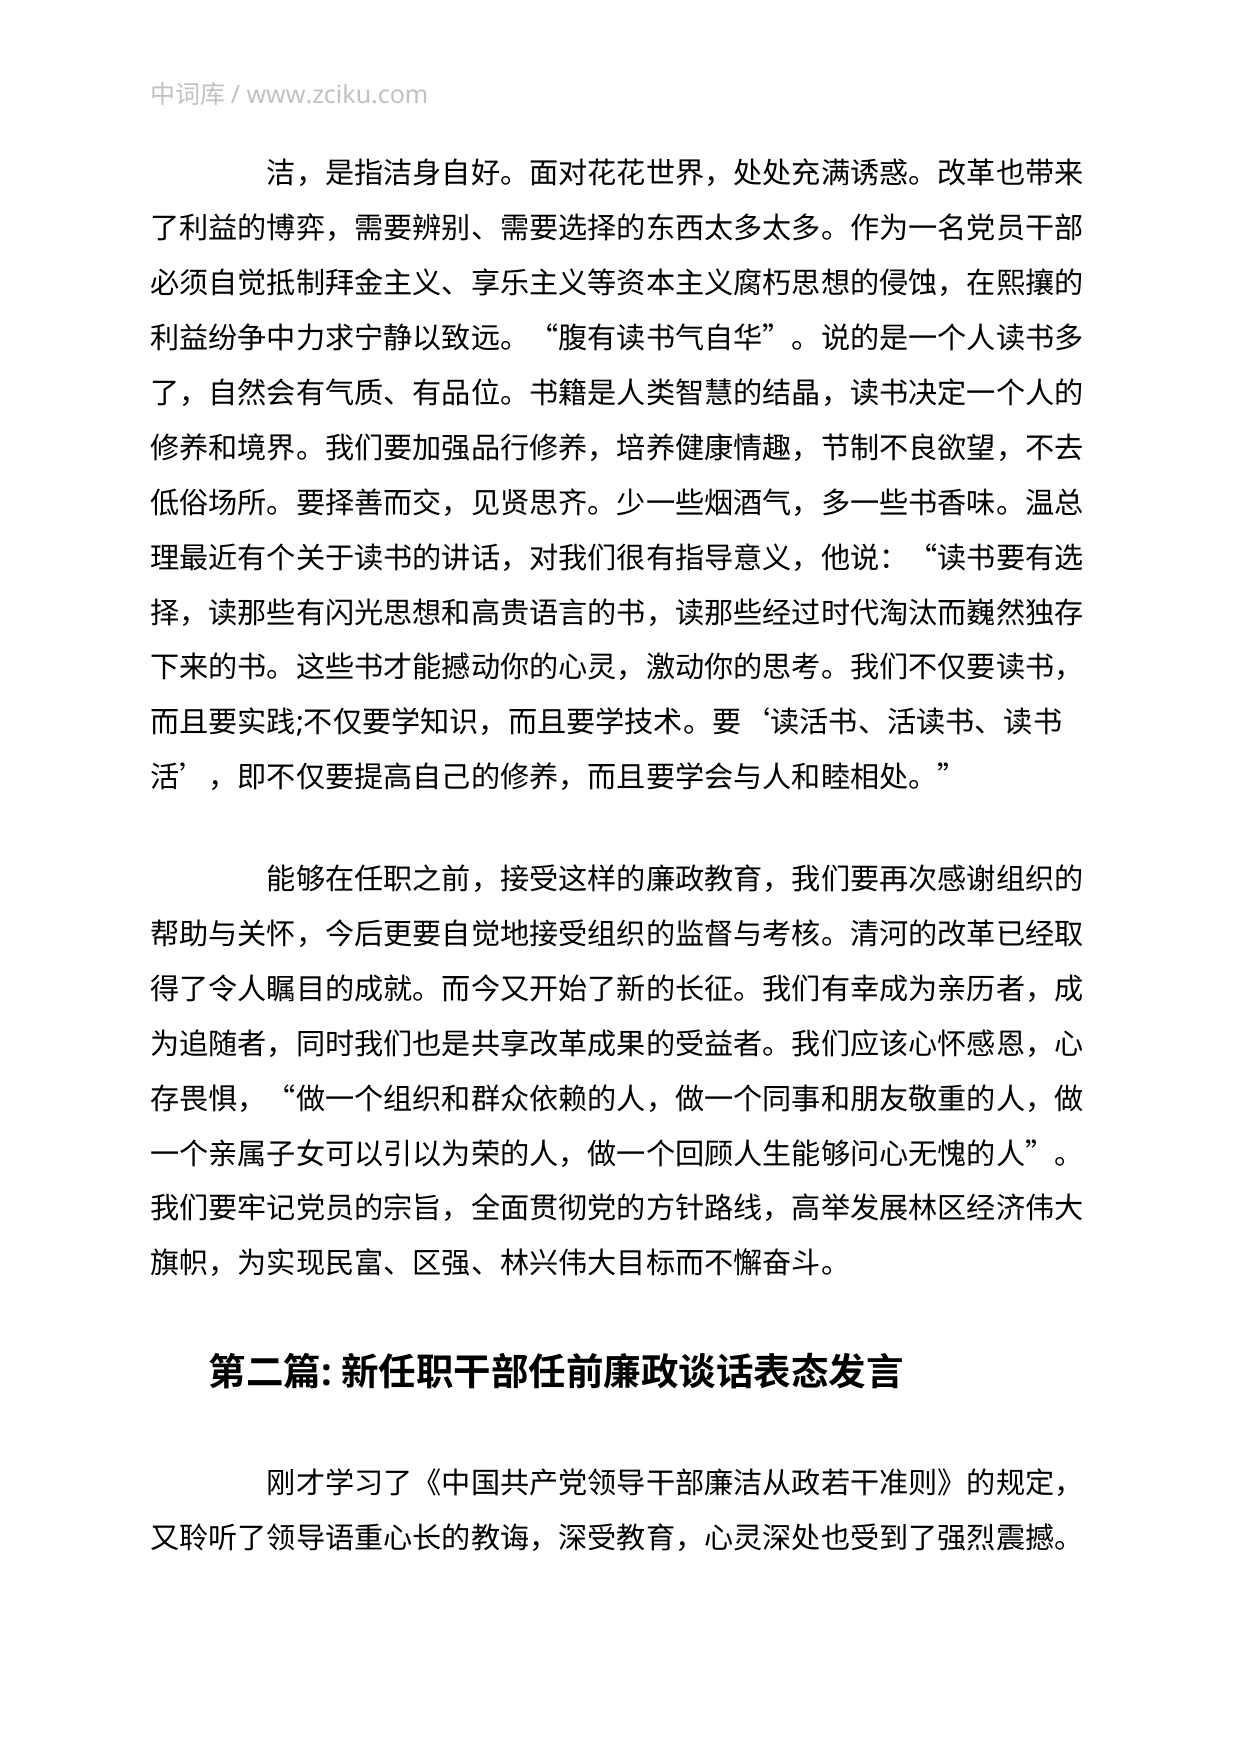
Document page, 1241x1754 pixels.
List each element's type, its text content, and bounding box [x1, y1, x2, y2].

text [150, 1459, 1090, 1557]
text 第二篇: 新任职干部任前廉政谈话表态发言 [150, 1342, 1090, 1396]
text 能够在任职之前，接受这样的廉政教育，我们要再次感谢组织的帮助与关怀，今后更要自觉地接受组织的监督与考核。清河的改革已经取得了令人瞩目的成就。而今又开始了新的长征。我们有幸成为亲历者，成为追随者，同时我们也是共享改革成果的受益者。我们应该心怀感恩，心存畏惧，“做一个组织和群众依赖的人，做一个同事和朋友敬重的人，做一个亲属子女可以引以为荣的人，做一个回顾人生能够问心无愧的人”。我们要牢记党员的宗旨，全面贯彻党的方针路线，高举发展林区经济伟大旗帜，为实现民富、区强、林兴伟大目标而不懈奋斗。 [150, 856, 1090, 1282]
text 洁，是指洁身自好。面对花花世界，处处充满诱惑。改革也带来了利益的博弈，需要辨别、需要选择的东西太多太多。作为一名党员干部必须自觉抵制拜金主义、享乐主义等资本主义腐朽思想的侵蚀，在熙攘的利益纷争中力求宁静以致远。“腹有读书气自华”。说的是一个人读书多了，自然会有气质、有品位。书籍是人类智慧的结晶，读书决定一个人的修养和境界。我们要加强品行修养，培养健康情趣，节制不良欲望，不去低俗场所。要择善而交，见贤思齐。少一些烟酒气，多一些书香味。温总理最近有个关于读书的讲话，对我们很有指导意义，他说：“读书要有选择，读那些有闪光思想和高贵语言的书，读那些经过时代淘汰而巍然独存下来的书。这些书才能撼动你的心灵，激动你的思考。我们不仅要读书，而且要实践;不仅要学知识，而且要学技术。要‘读活书、活读书、读书活’，即不仅要提高自己的修养，而且要学会与人和睦相处。” [150, 150, 1090, 796]
